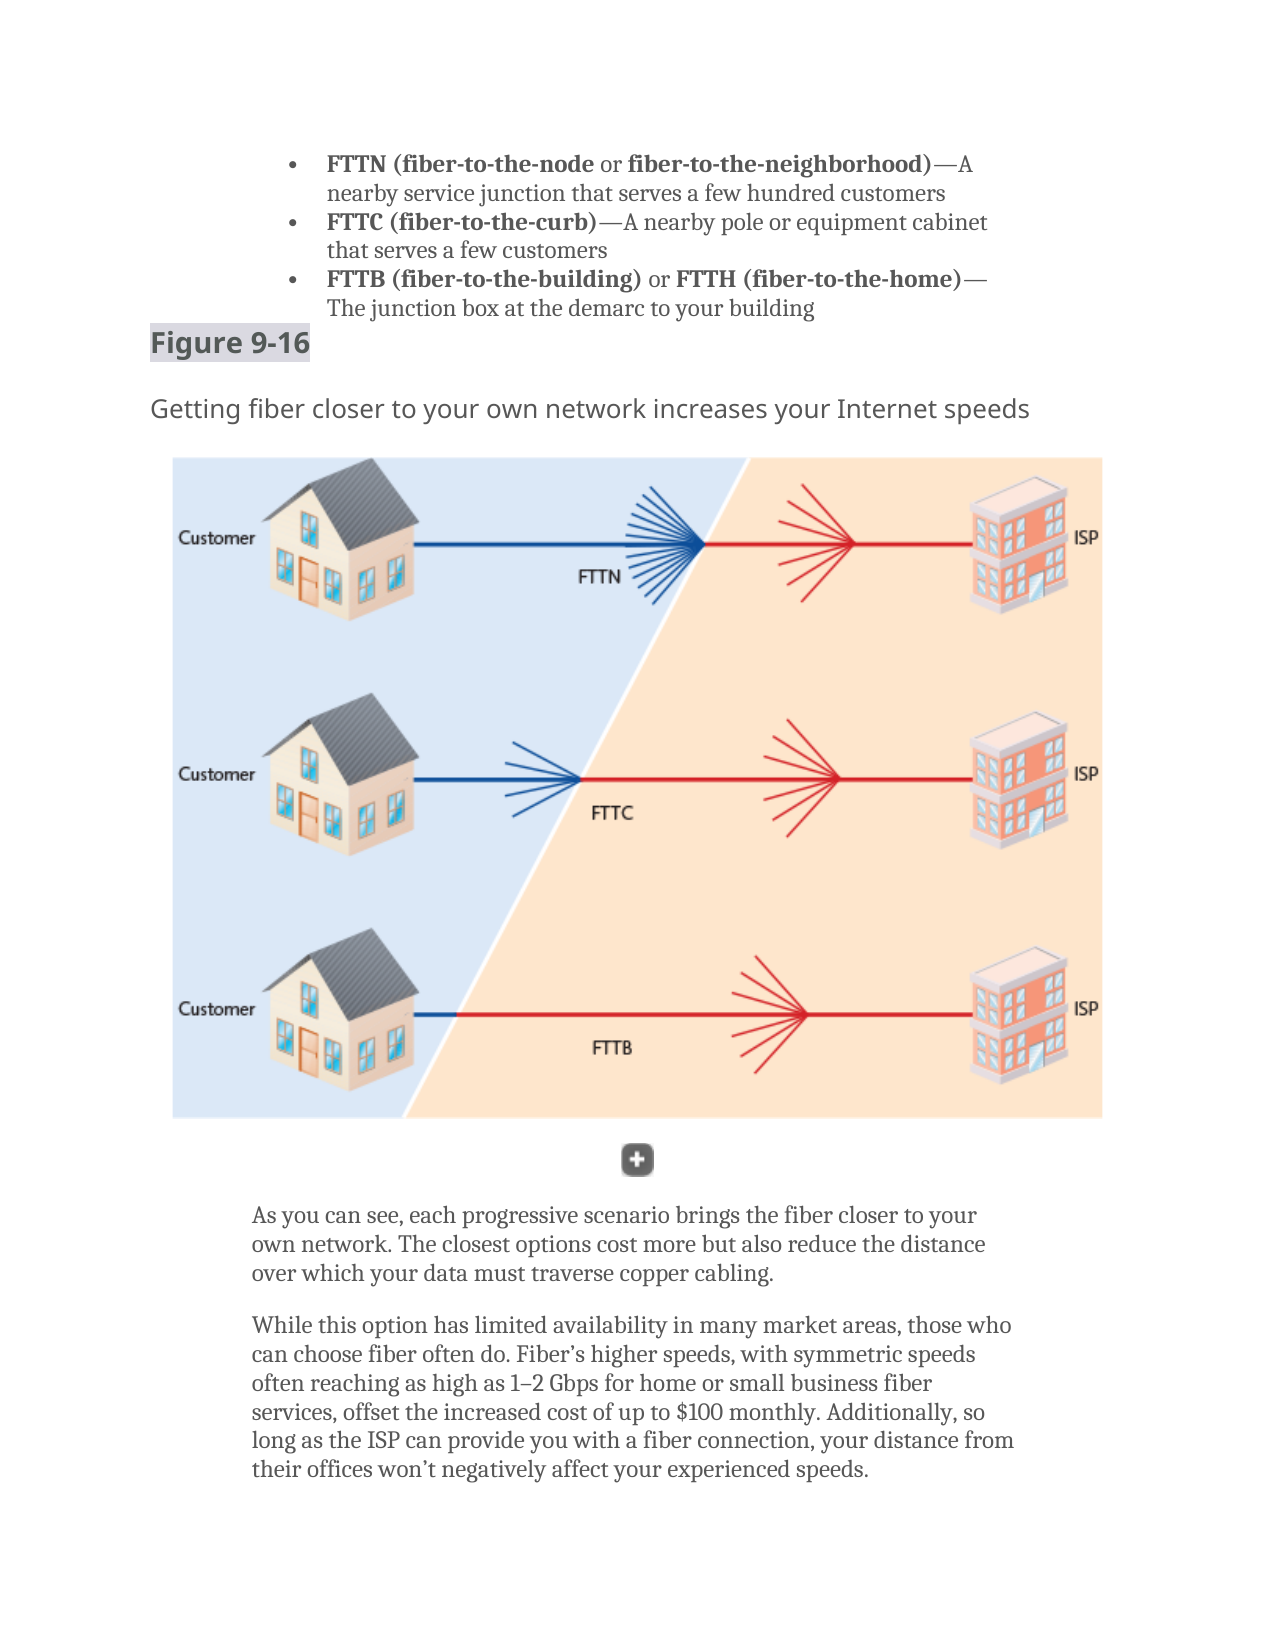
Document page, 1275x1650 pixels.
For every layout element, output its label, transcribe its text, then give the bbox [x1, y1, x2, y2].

text While this option has limited availability in many market areas, those who can choose fiber often do. Fiber’s higher speeds, with symmetric speeds often reaching as high as 1–2 Gbps for home or small business fiber services, offset the increased cost of up to $100 monthly. Additionally, so long as the ISP can provide you with a fiber connection, your distance from their offices won’t negatively affect your experienced speeds. [252, 1311, 1023, 1484]
list FTTN (fiber-to-the-node or fiber-to-the-neighborhood)—A nearby service junction that serves a few hundred customers [289, 150, 1023, 207]
text Getting fiber closer to your own network increases your Internet speeds [150, 389, 1125, 426]
text Figure 9-16 [150, 322, 1125, 362]
text As you can see, each progressive scenario brings the fiber closer to your own network. The closest options cost more but also reduce the distance over which your data must traverse copper cabling. [252, 1201, 1023, 1288]
picture [621, 1143, 654, 1177]
list FTTC (fiber-to-the-curb)—A nearby pole or equipment cabinet that serves a few customers [289, 207, 1023, 265]
list FTTB (fiber-to-the-building) or FTTH (fiber-to-the-home)—The junction box at the demarc to your building [289, 265, 1023, 322]
picture [172, 457, 1103, 1119]
